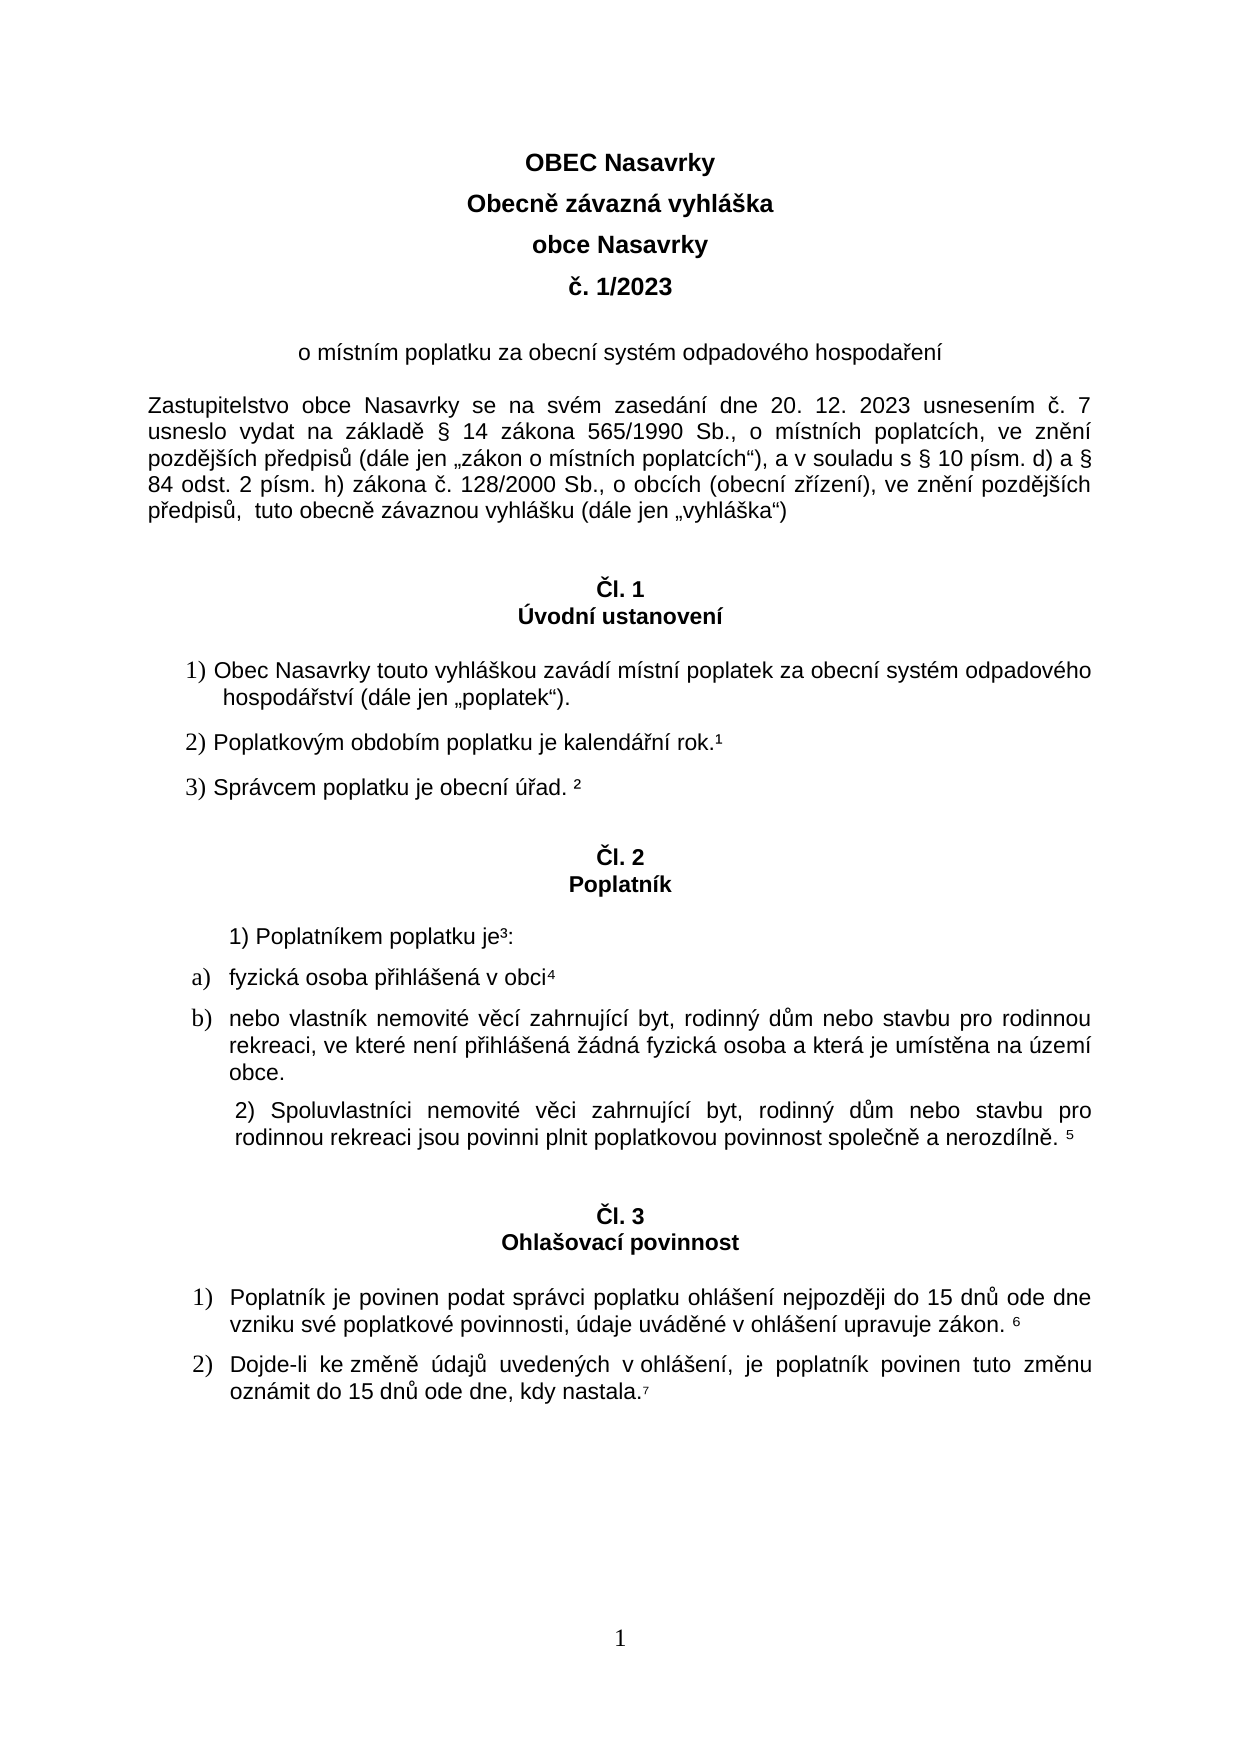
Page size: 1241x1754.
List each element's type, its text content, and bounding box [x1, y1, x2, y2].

list Obec Nasavrky touto vyhláškou zavádí místní poplatek za obecní systém odpadového hospodářství (dále jen „poplatek“). [185, 655, 1092, 710]
text Čl. 1 [148, 576, 1092, 603]
text obce Nasavrky [148, 230, 1092, 259]
list Poplatník je povinen podat správci poplatku ohlášení nejpozději do 15 dnů ode dne vzniku své poplatkové povinnosti, údaje uváděné v ohlášení upravuje zákon. ⁶ [192, 1282, 1092, 1337]
list nebo vlastník nemovité věcí zahrnující byt, rodinný dům nebo stavbu pro rodinnou rekreaci, ve které není přihlášená žádná fyzická osoba a která je umístěna na území obce. [191, 1003, 1092, 1085]
list Správcem poplatku je obecní úřad. ² [185, 772, 1092, 801]
list Poplatkovým obdobím poplatku je kalendářní rok.¹ [185, 727, 1092, 756]
text 2) Spoluvlastníci nemovité věci zahrnující byt, rodinný dům nebo stavbu pro rodinnou rekreaci jsou povinni plnit poplatkovou povinnost společně a nerozdílně. ⁵ [234, 1097, 1092, 1150]
subtitle Čl. 3 [148, 1203, 1092, 1229]
list Dojde-li ke změně údajů uvedených v ohlášení, je poplatník povinen tuto změnu oznámit do 15 dnů ode dne, kdy nastala.⁷ [192, 1349, 1092, 1404]
text Zastupitelstvo obce Nasavrky se na svém zasedání dne 20. 12. 2023 usnesením č. 7 usneslo vydat na základě § 14 zákona 565/1990 Sb., o místních poplatcích, ve znění pozdějších předpisů (dále jen „zákon o místních poplatcích“), a v souladu s § 10 písm. d) a § 84 odst. 2 písm. h) zákona č. 128/2000 Sb., o obcích (obecní zřízení), ve znění pozdějších předpisů, tuto obecně závaznou vyhlášku (dále jen „vyhláška“) [148, 392, 1092, 523]
text Čl. 2 [148, 844, 1092, 871]
subtitle Ohlašovací povinnost [148, 1229, 1092, 1256]
text 1) Poplatníkem poplatku je³: [229, 923, 1092, 950]
text č. 1/2023 [148, 271, 1092, 300]
text Obecně závazná vyhláška [148, 189, 1092, 218]
text OBEC Nasavrky [148, 148, 1092, 176]
text Poplatník [148, 871, 1092, 897]
list fyzická osoba přihlášená v obci⁴ [191, 962, 1092, 991]
subtitle Úvodní ustanovení [148, 603, 1092, 629]
text o místním poplatku za obecní systém odpadového hospodaření [148, 339, 1092, 365]
